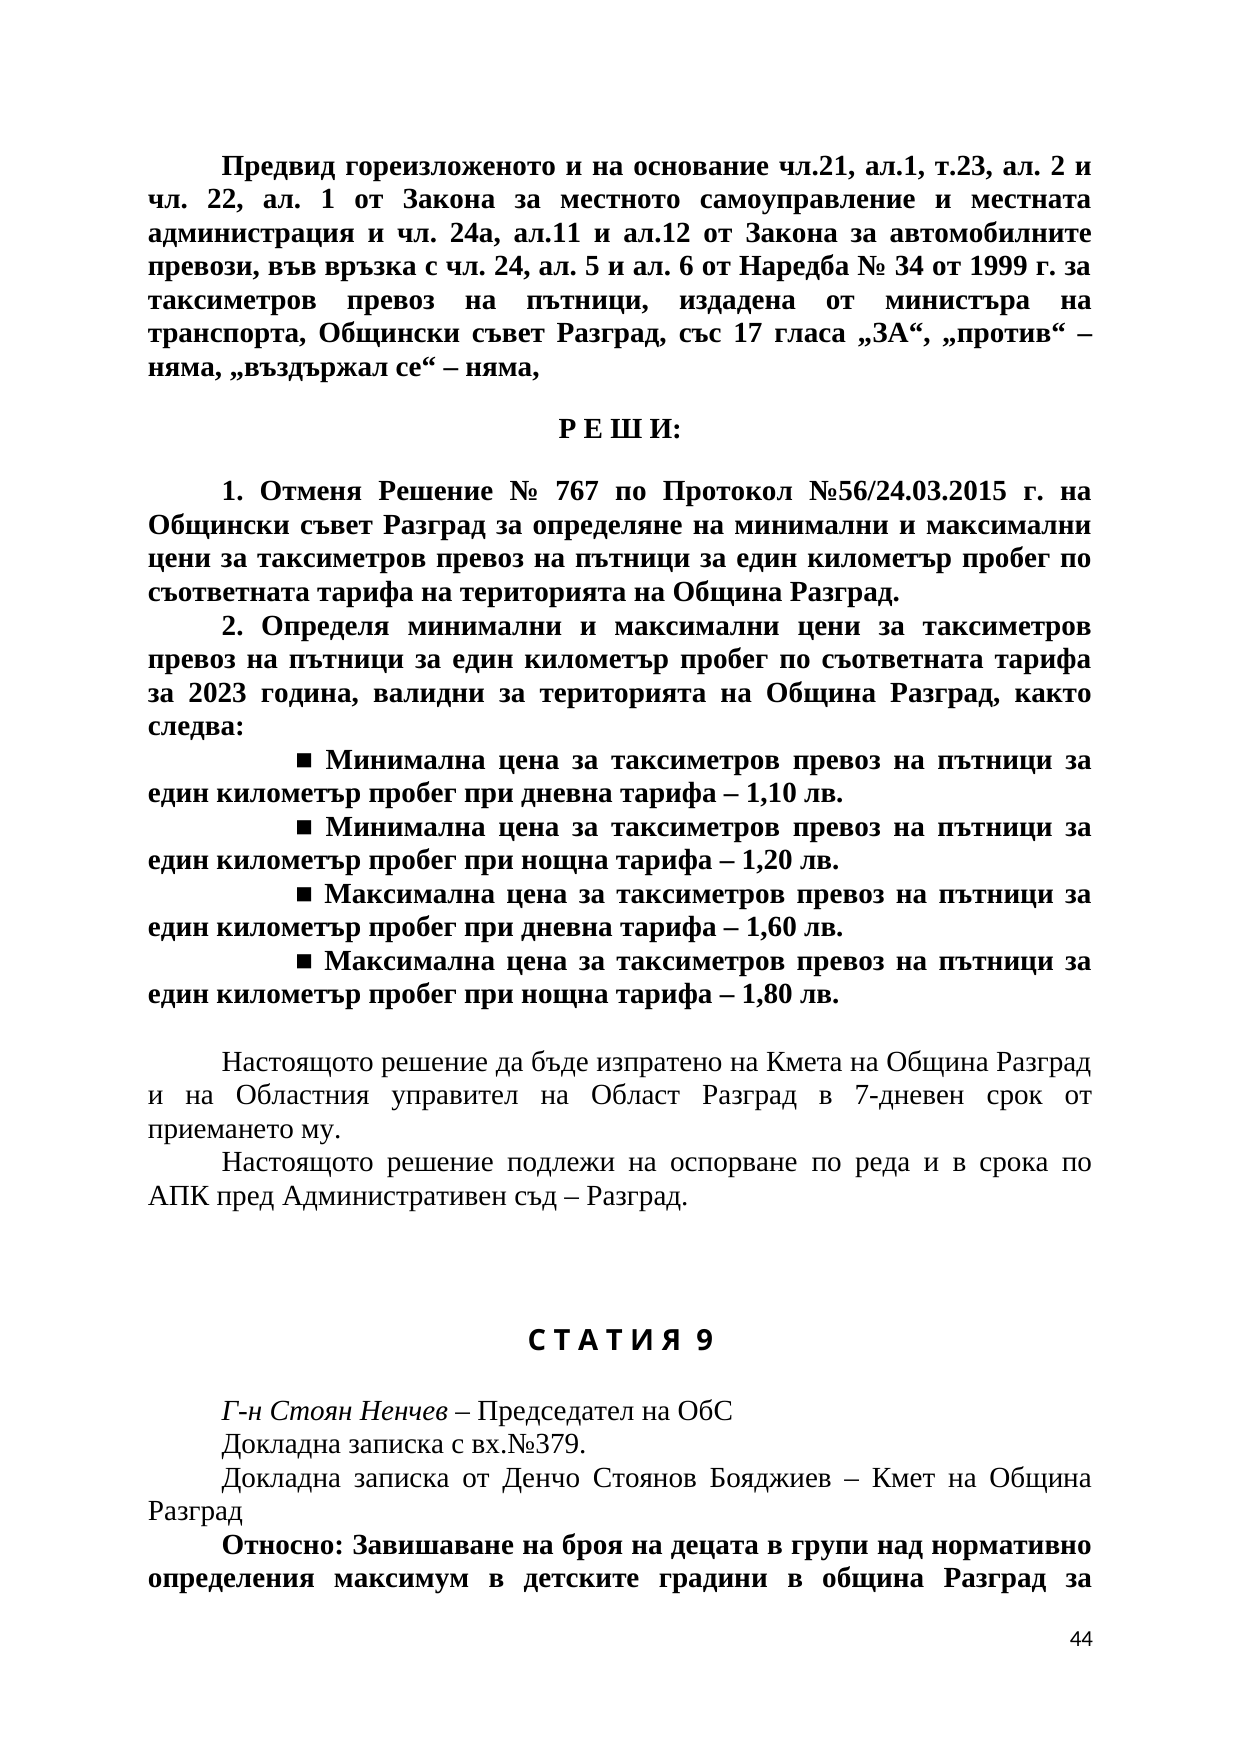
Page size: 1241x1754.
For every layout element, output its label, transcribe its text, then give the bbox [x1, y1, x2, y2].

text Докладна записка от Денчо Стоянов Бояджиев – Кмет на Община Разград [148, 1460, 1093, 1527]
text Докладна записка с вх.№379. [148, 1426, 1093, 1460]
text Настоящото решение да бъде изпратено на Кмета на Община Разград и на Областния управител на Област Разград в 7-дневен срок от приемането му. [148, 1044, 1093, 1144]
text ■ Максимална цена за таксиметров превоз на пътници за един километър пробег при дневна тарифа – 1,60 лв. [148, 876, 1093, 943]
text С Т А Т И Я 9 [148, 1319, 1093, 1359]
text ■ Минимална цена за таксиметров превоз на пътници за един километър пробег при нощна тарифа – 1,20 лв. [148, 809, 1093, 876]
text 2. Определя минимални и максимални цени за таксиметров превоз на пътници за един километър пробег по съответната тарифа за 2023 година, валидни за територията на Община Разград, както следва: [148, 608, 1093, 742]
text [148, 1527, 1093, 1594]
text ■ Максимална цена за таксиметров превоз на пътници за един километър пробег при нощна тарифа – 1,80 лв. [148, 943, 1093, 1010]
text ■ Минимална цена за таксиметров превоз на пътници за един километър пробег при дневна тарифа – 1,10 лв. [148, 742, 1093, 809]
text Г-н Стоян Ненчев – Председател на ОбС [148, 1393, 1093, 1426]
text Р Е Ш И: [148, 411, 1093, 445]
text Настоящото решение подлежи на оспорване по реда и в срока по АПК пред Административен съд – Разград. [148, 1144, 1093, 1211]
text 1. Отменя Решение № 767 по Протокол №56/24.03.2015 г. на Общински съвет Разград за определяне на минимални и максимални цени за таксиметров превоз на пътници за един километър пробег по съответната тарифа на територията на Община Разград. [148, 473, 1093, 608]
text Предвид гореизложеното и на основание чл.21, ал.1, т.23, ал. 2 и чл. 22, ал. 1 от Закона за местното самоуправление и местната администрация и чл. 24а, ал.11 и ал.12 от Закона за автомобилните превози, във връзка с чл. 24, ал. 5 и ал. 6 от Наредба № 34 от 1999 г. за таксиметров превоз на пътници, издадена от министъра на транспорта, Общински съвет Разград, със 17 гласа „ЗА“, „против“ – няма, „въздържал се“ – няма, [148, 148, 1093, 382]
